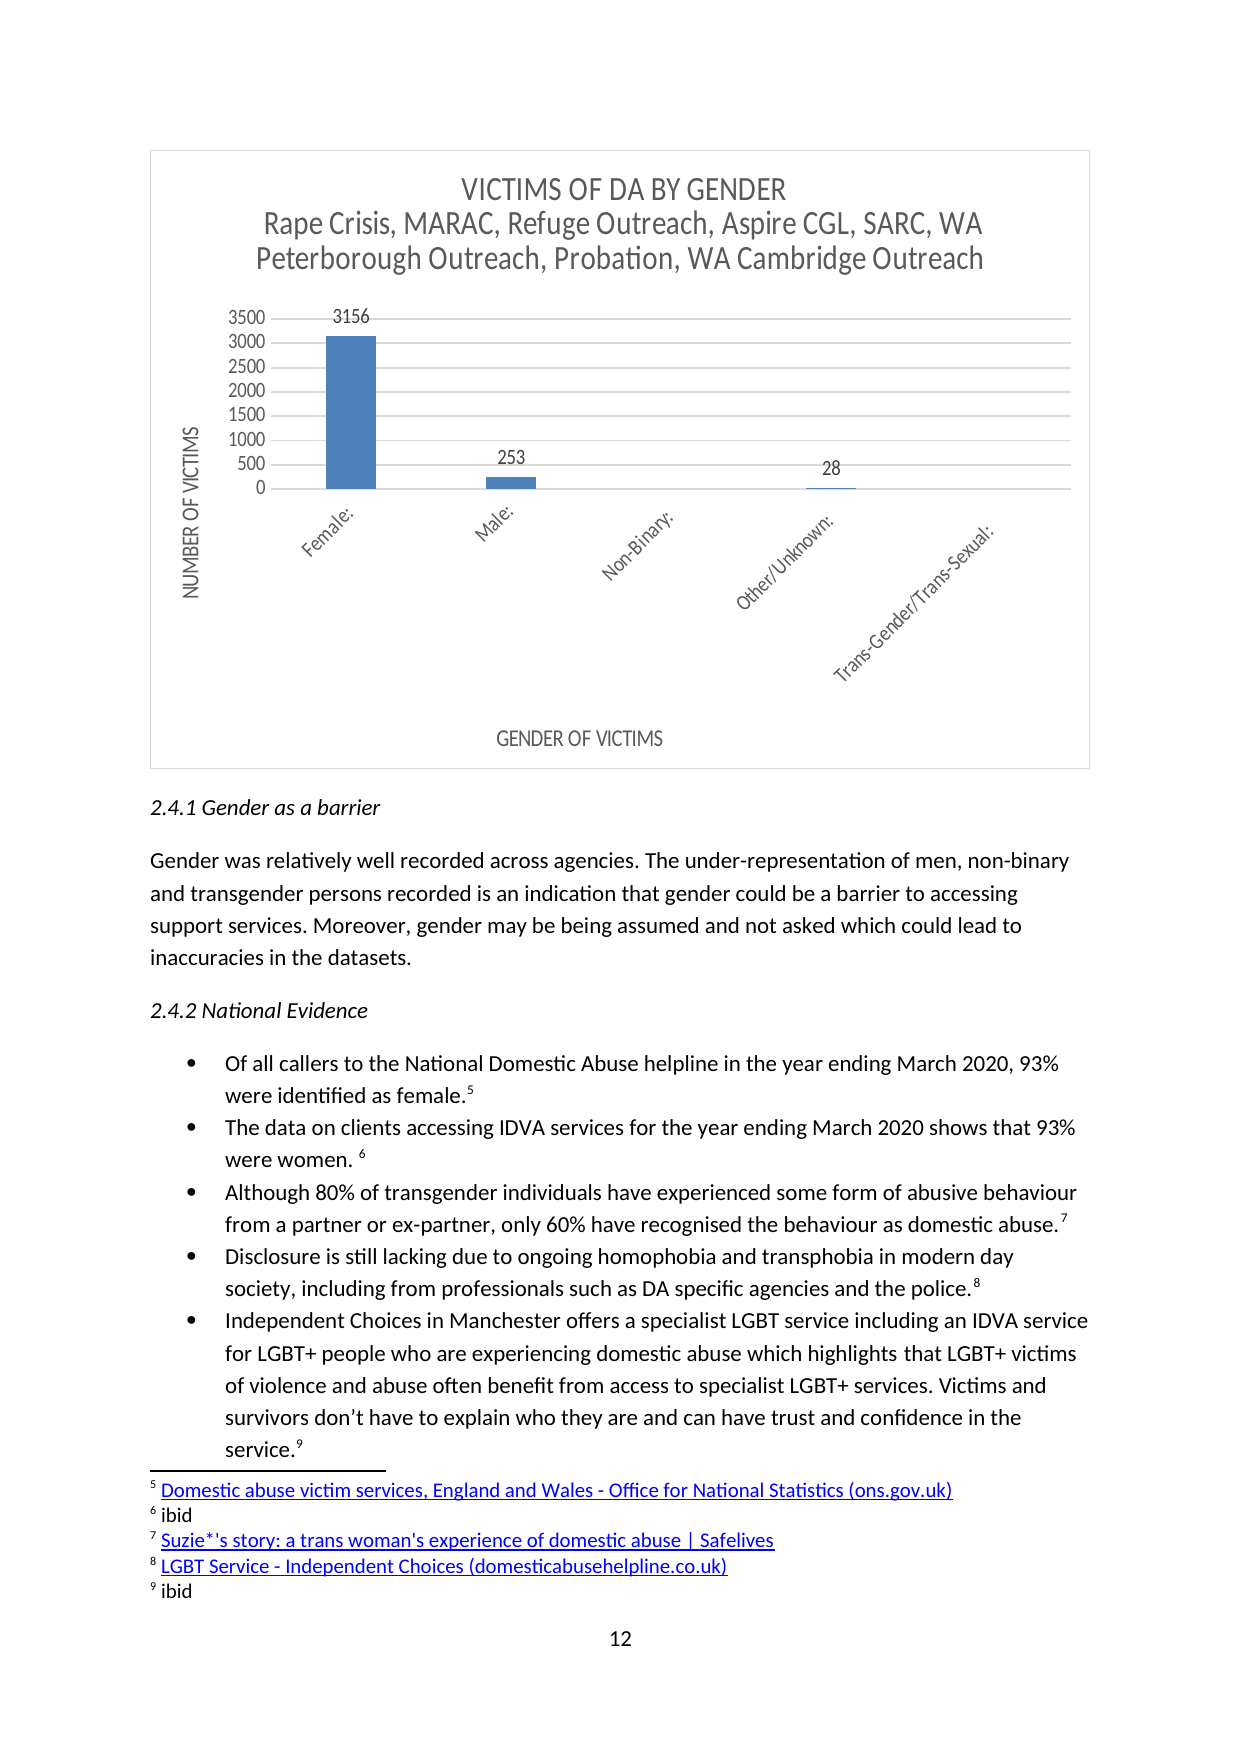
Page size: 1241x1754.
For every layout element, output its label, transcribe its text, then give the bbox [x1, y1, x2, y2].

text 2.4.1 Gender as a barrier [150, 793, 1090, 821]
list Disclosure is still lacking due to ongoing homophobia and transphobia in modern day society, including from professionals such as DA specific agencies and the police. [187, 1242, 1090, 1302]
list Although 80% of transgender individuals have experienced some form of abusive behaviour from a partner or ex-partner, only 60% have recognised the behaviour as domestic abuse. [187, 1178, 1090, 1238]
text Gender was relatively well recorded across agencies. The under-representation of men, non-binary and transgender persons recorded is an indication that gender could be a barrier to accessing support services. Moreover, gender may be being assumed and not asked which could lead to inaccuracies in the datasets. [150, 846, 1090, 971]
text 2.4.2 National Evidence [150, 996, 1090, 1024]
list Independent Choices in Manchester offers a specialist LGBT service including an IDVA service for LGBT+ people who are experiencing domestic abuse which highlights that LGBT+ victims of violence and abuse often benefit from access to specialist LGBT+ services. Victims and survivors don’t have to explain who they are and can have trust and confidence in the service. [187, 1307, 1090, 1463]
list The data on clients accessing IDVA services for the year ending March 2020 shows that 93% were women. [187, 1113, 1090, 1174]
list Of all callers to the National Domestic Abuse helpline in the year ending March 2020, 93% were identified as female. [187, 1049, 1090, 1109]
